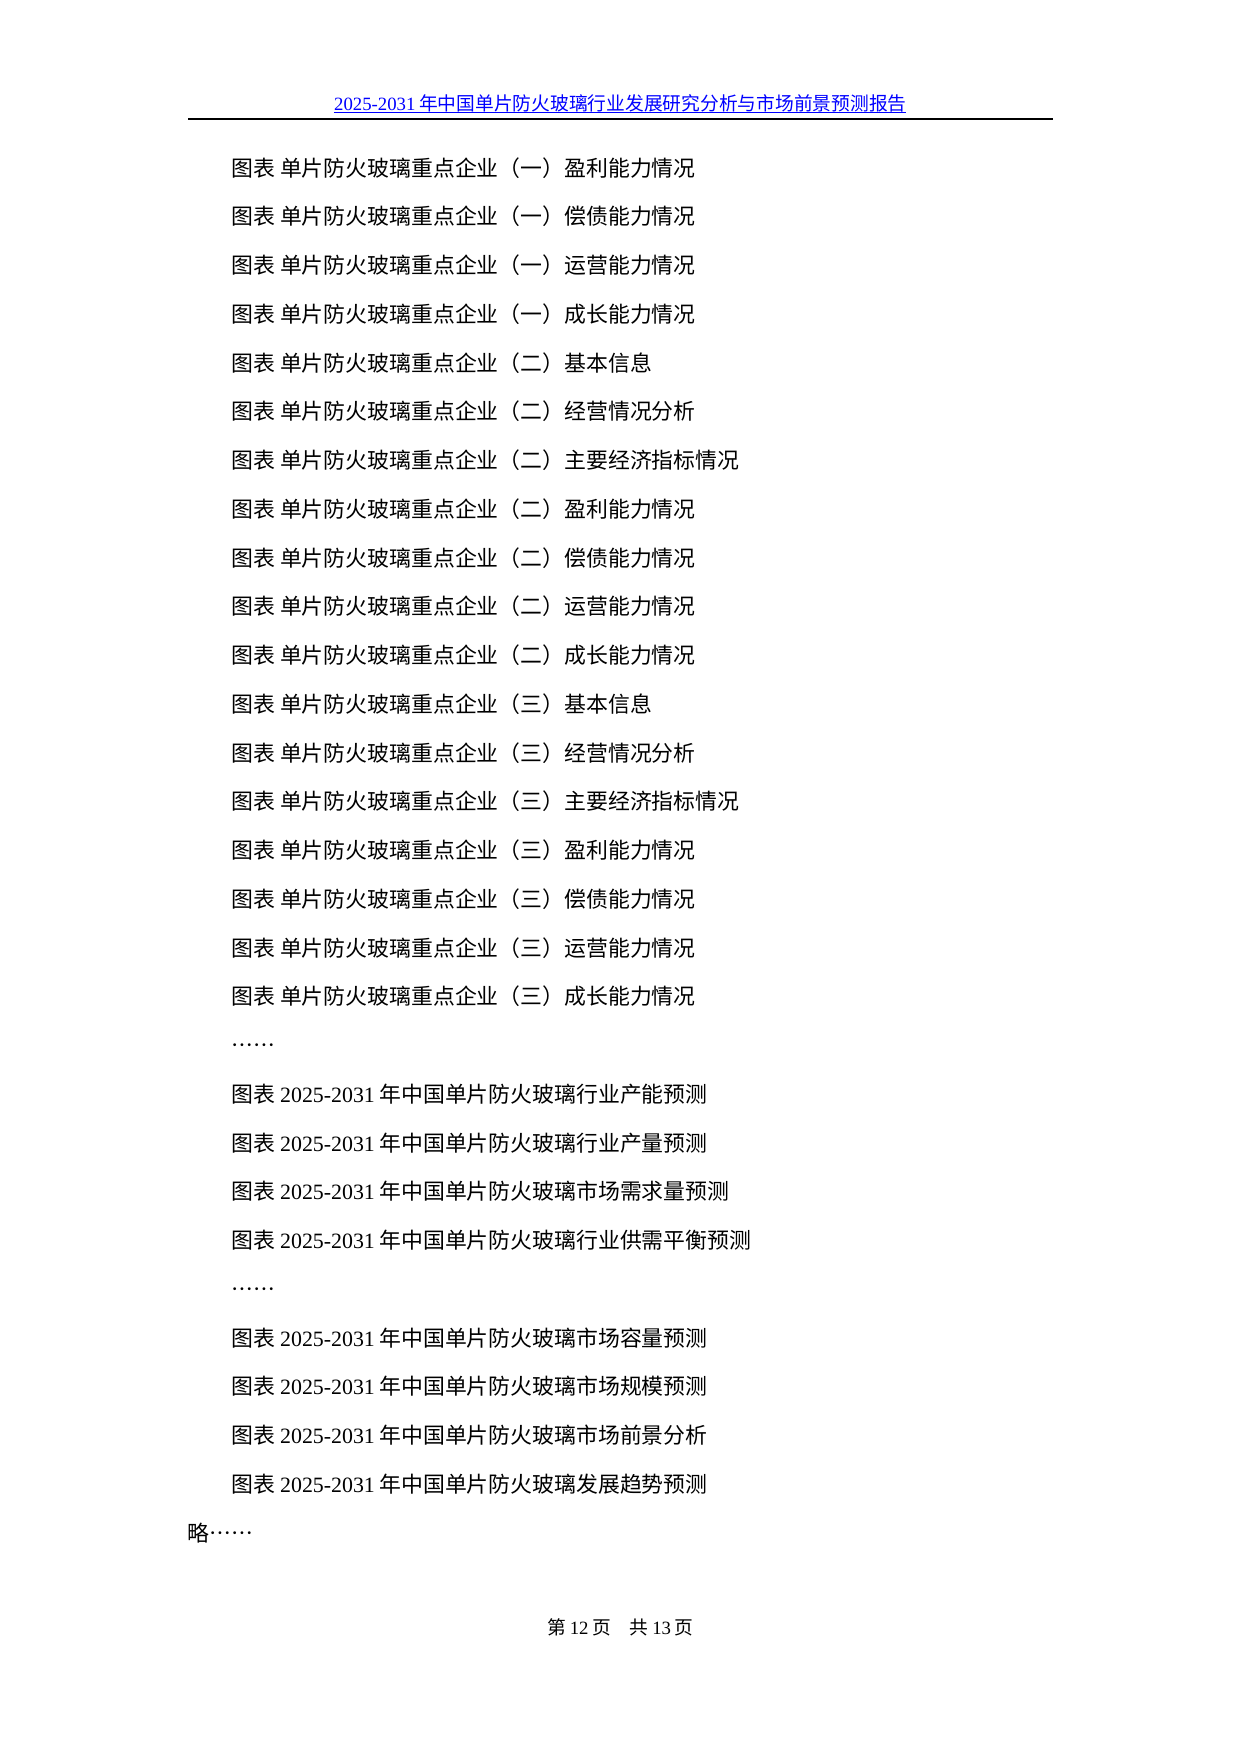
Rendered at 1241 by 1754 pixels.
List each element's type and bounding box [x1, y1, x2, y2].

text [187, 150, 1053, 1548]
